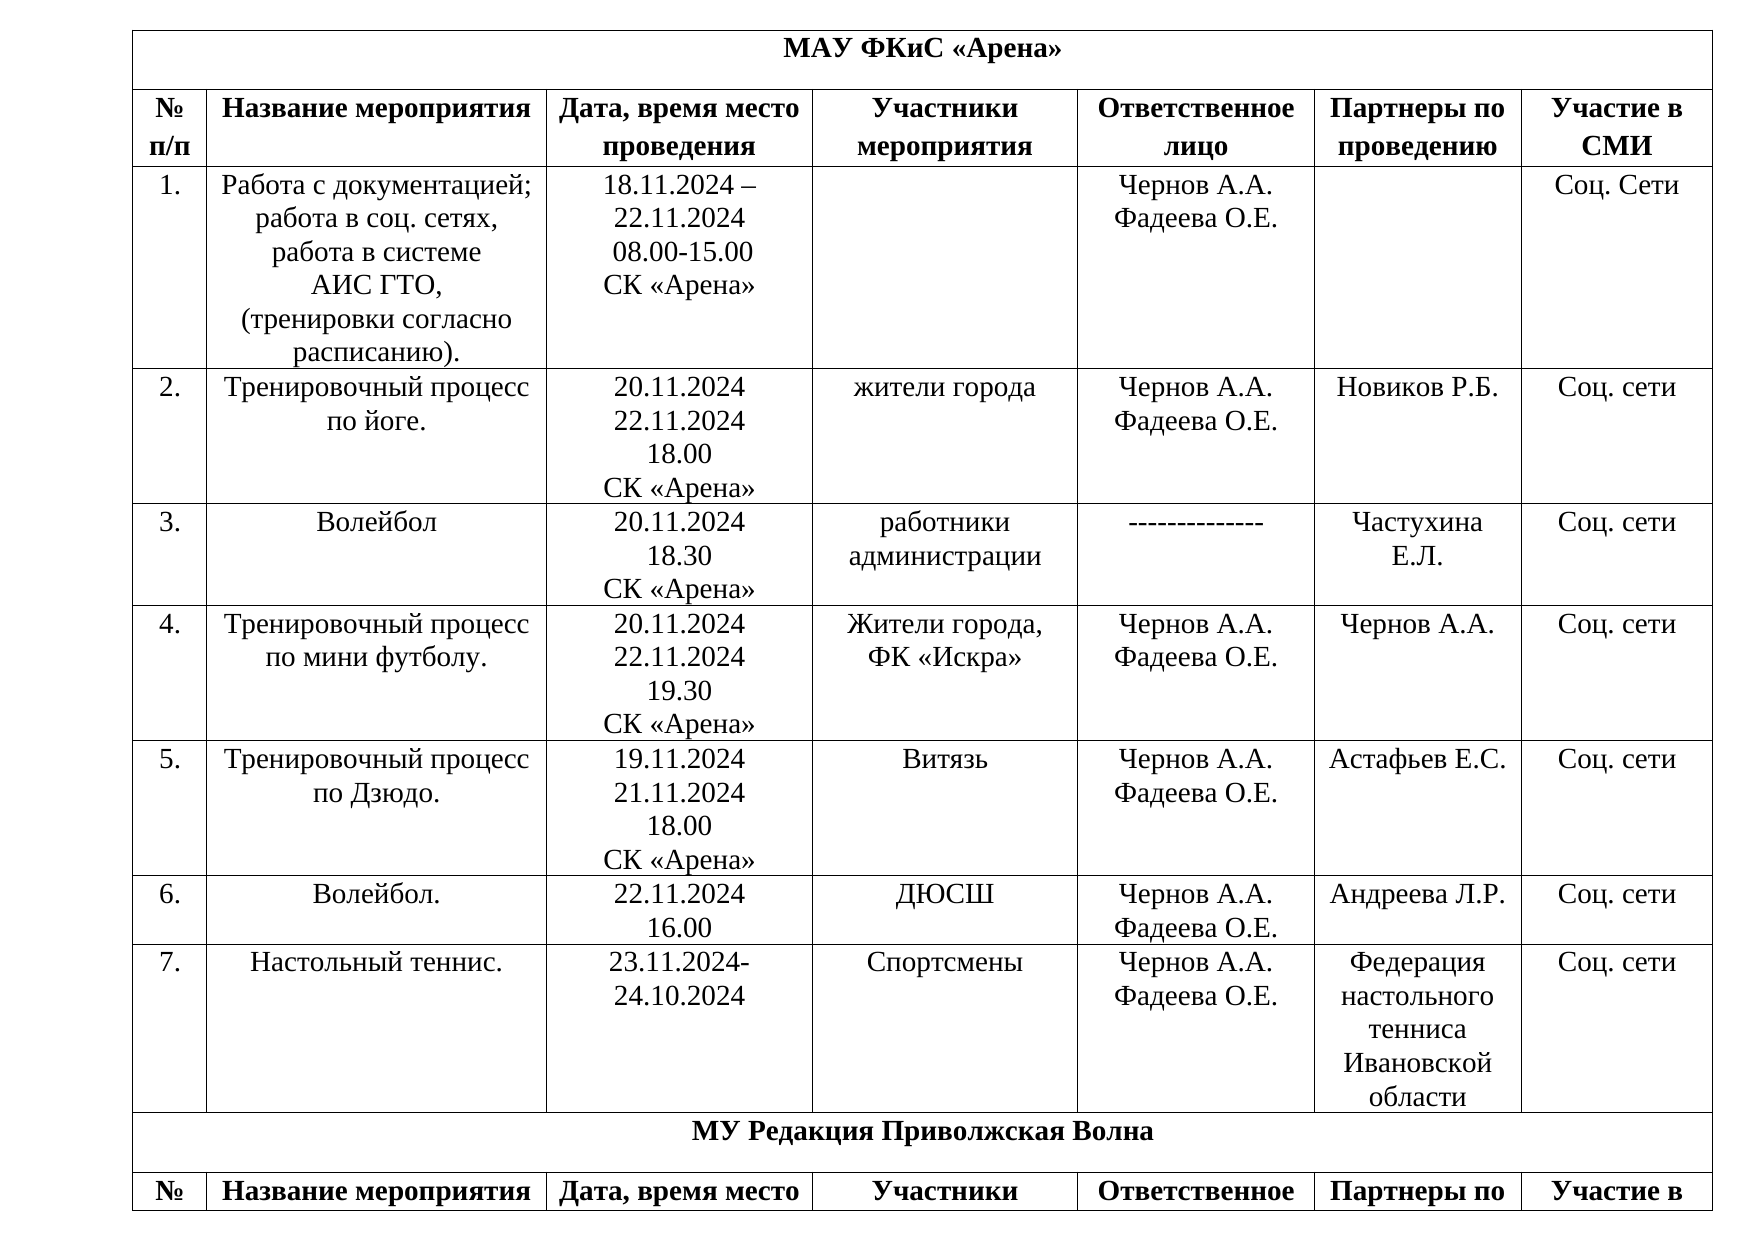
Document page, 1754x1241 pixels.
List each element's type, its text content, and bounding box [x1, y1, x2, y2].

table_cell Соц. сети [1522, 504, 1712, 605]
table_cell 4. [133, 606, 206, 740]
table_cell ДЮСШ [813, 876, 1077, 943]
table_cell Дата, время место проведения [547, 90, 812, 166]
table_cell Волейбол [207, 504, 546, 605]
table_cell Волейбол. [207, 876, 546, 943]
table_cell МУ Редакция Приволжская Волна [133, 1113, 1712, 1172]
table_cell Чернов А.А. Фадеева О.Е. [1078, 741, 1314, 875]
table_cell Астафьев Е.С. [1315, 741, 1521, 875]
table_cell Тренировочный процесс по Дзюдо. [207, 741, 546, 875]
table_cell Соц. сети [1522, 369, 1712, 503]
table_cell Федерация настольного тенниса Ивановской области [1315, 945, 1521, 1112]
table_cell работники администрации [813, 504, 1077, 605]
table_cell Чернов А.А. Фадеева О.Е. [1078, 606, 1314, 740]
table_cell 20.11.2024 22.11.2024 19.30 СК «Арена» [547, 606, 812, 740]
table_cell Чернов А.А. Фадеева О.Е. [1078, 369, 1314, 503]
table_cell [207, 1173, 546, 1209]
table_cell Соц. сети [1522, 876, 1712, 943]
table_cell Чернов А.А. Фадеева О.Е. [1078, 167, 1314, 368]
table_cell Ответственное лицо [1078, 1173, 1314, 1209]
table_cell 20.11.2024 22.11.2024 18.00 СК «Арена» [547, 369, 812, 503]
table_cell Чернов А.А. Фадеева О.Е. [1078, 876, 1314, 943]
table_cell Партнеры по проведению [1315, 90, 1521, 166]
table_cell Участие в СМИ [1522, 90, 1712, 166]
table_cell № п/п [133, 90, 206, 166]
table_cell МАУ ФКиС «Арена» [133, 31, 1712, 89]
table_cell 22.11.2024 16.00 [547, 876, 812, 943]
table_cell Участники мероприятия [813, 90, 1077, 166]
table_cell Тренировочный процесс по мини футболу. [207, 606, 546, 740]
table_cell Чернов А.А. Фадеева О.Е. [1078, 945, 1314, 1112]
table_cell Соц. сети [1522, 741, 1712, 875]
table_cell Настольный теннис. [207, 945, 546, 1112]
table_cell 1. [133, 167, 206, 368]
table_cell [1315, 167, 1521, 368]
table_cell Андреева Л.Р. [1315, 876, 1521, 943]
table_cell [813, 1173, 1077, 1209]
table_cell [547, 1173, 812, 1209]
table_cell Работа с документацией; работа в соц. сетях, работа в системе АИС ГТО, (тренировки согласно расписанию). [207, 167, 546, 368]
table_cell Новиков Р.Б. [1315, 369, 1521, 503]
table_cell Ответственное лицо [1078, 90, 1314, 166]
table_cell 7. [133, 945, 206, 1112]
table_cell Частухина Е.Л. [1315, 504, 1521, 605]
table_cell 23.11.2024-24.10.2024 [547, 945, 812, 1112]
table_cell Жители города, ФК «Искра» [813, 606, 1077, 740]
table_cell жители города [813, 369, 1077, 503]
table_cell Соц. Сети [1522, 167, 1712, 368]
table_cell Чернов А.А. [1315, 606, 1521, 740]
table_cell 2. [133, 369, 206, 503]
table_cell 18.11.2024 – 22.11.2024 08.00-15.00 СК «Арена» [547, 167, 812, 368]
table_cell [1315, 1173, 1521, 1209]
table_cell 6. [133, 876, 206, 943]
table_cell 5. [133, 741, 206, 875]
table_cell 3. [133, 504, 206, 605]
table_cell 19.11.2024 21.11.2024 18.00 СК «Арена» [547, 741, 812, 875]
table_cell Витязь [813, 741, 1077, 875]
table_cell Тренировочный процесс по йоге. [207, 369, 546, 503]
table_cell № п/п [133, 1173, 206, 1209]
table_cell Соц. сети [1522, 606, 1712, 740]
table_cell -------------- [1078, 504, 1314, 605]
table_cell Спортсмены [813, 945, 1077, 1112]
table_cell Название мероприятия [207, 90, 546, 166]
table_cell Участие в СМИ [1522, 1173, 1712, 1209]
table_cell 20.11.2024 18.30 СК «Арена» [547, 504, 812, 605]
table_cell [813, 167, 1077, 368]
table_cell Соц. сети [1522, 945, 1712, 1112]
